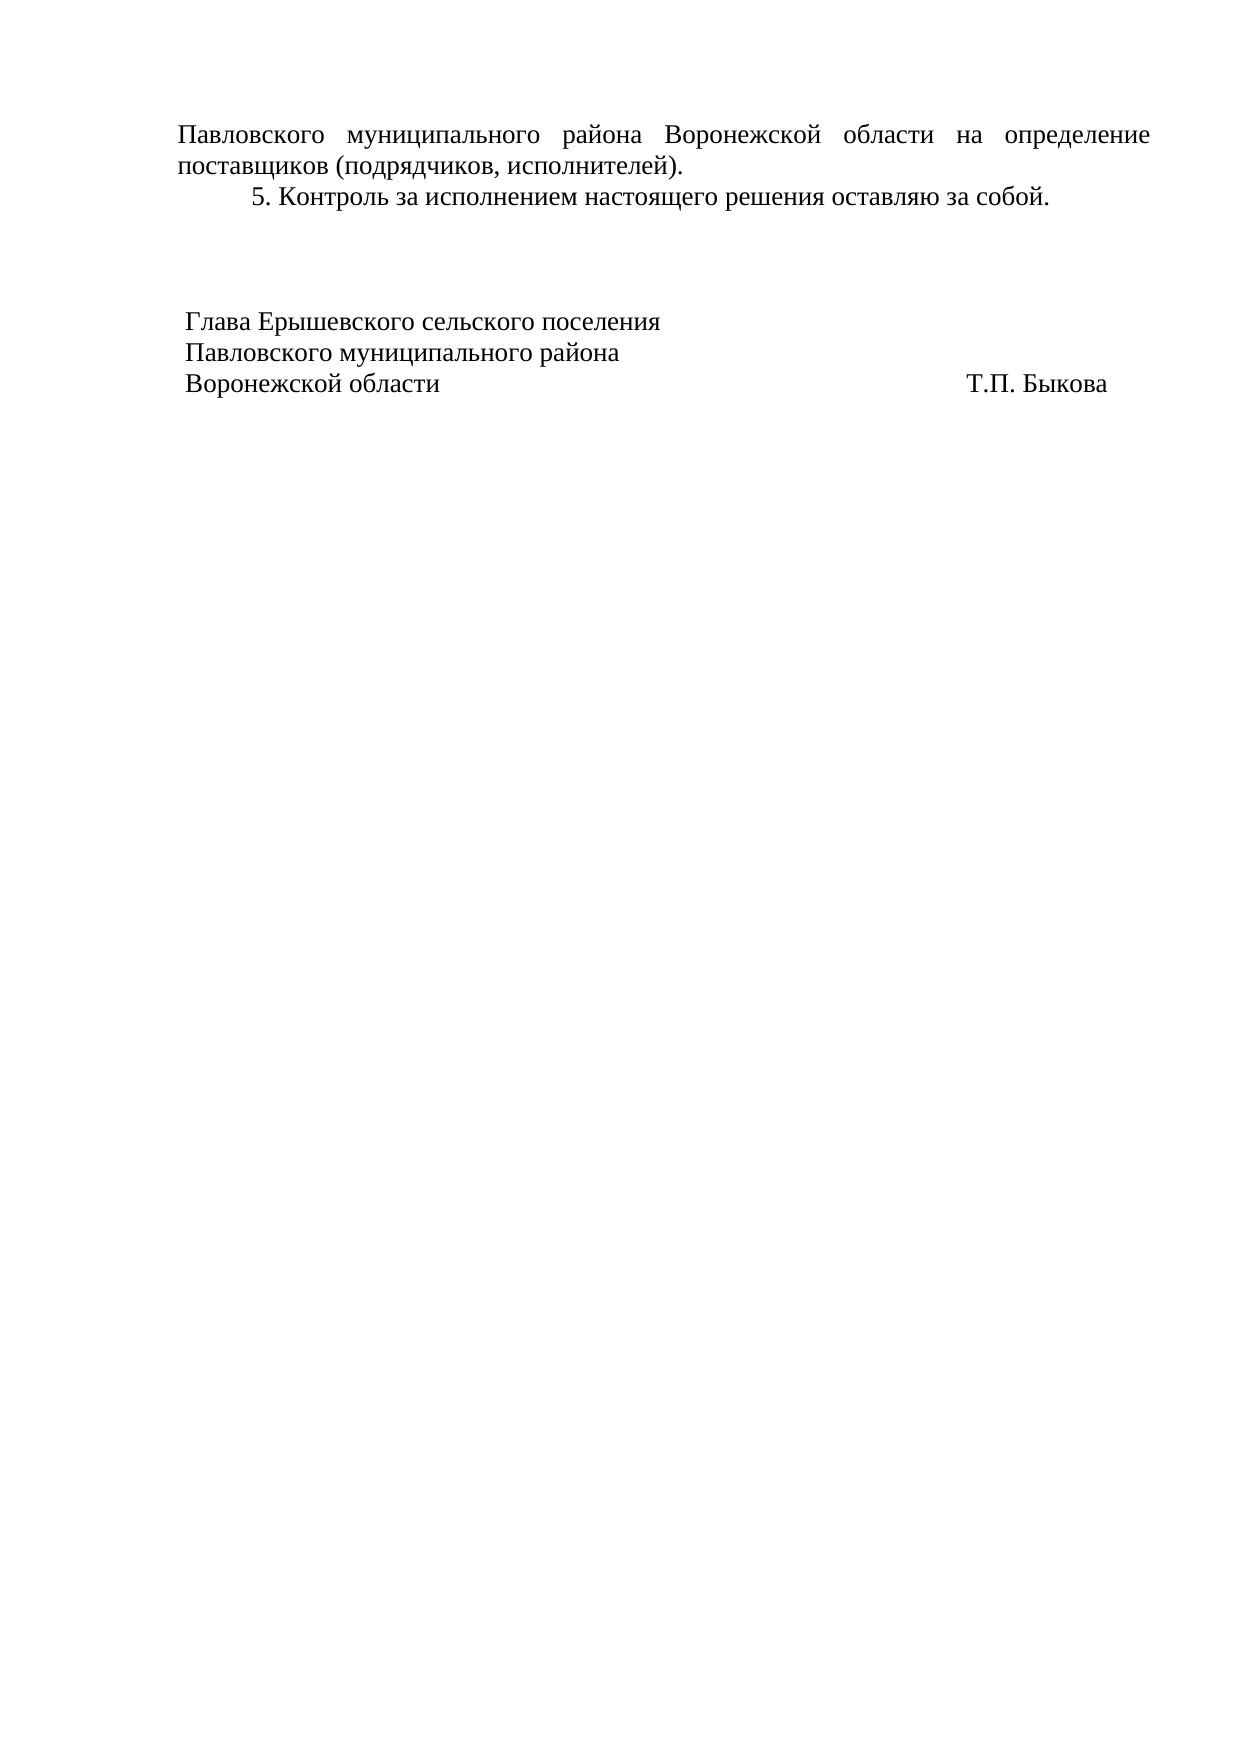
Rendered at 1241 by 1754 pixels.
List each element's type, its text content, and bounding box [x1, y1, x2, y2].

text 5. Контроль за исполнением настоящего решения оставляю за собой. [177, 180, 1152, 212]
table_header Т.П. Быкова [724, 305, 1163, 398]
table_header Глава Ерышевского сельского поселения Павловского муниципального района Воронежской области [174, 305, 723, 398]
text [177, 118, 1152, 180]
